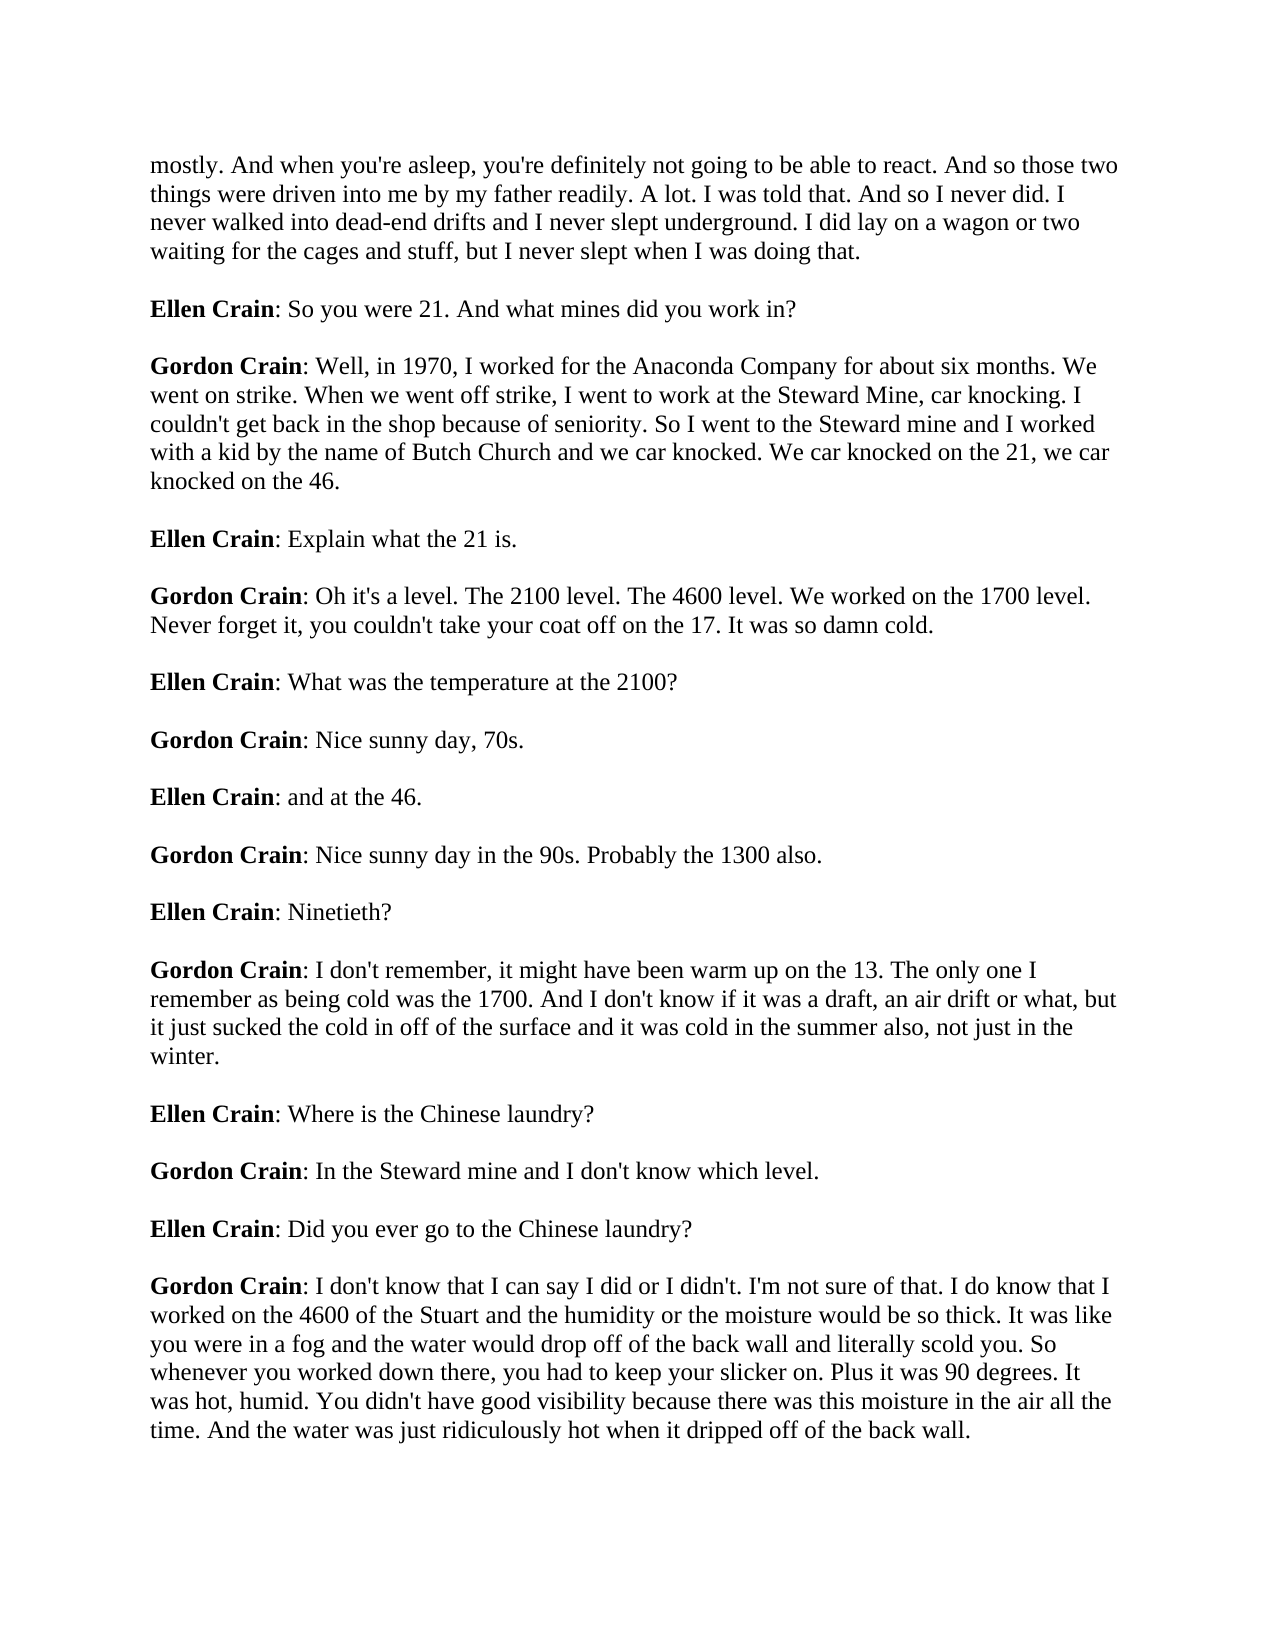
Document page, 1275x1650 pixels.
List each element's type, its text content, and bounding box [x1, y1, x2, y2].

text Gordon Crain: Well, in 1970, I worked for the Anaconda Company for about six months. We went on strike. When we went off strike, I went to work at the Steward Mine, car knocking. I couldn't get back in the shop because of seniority. So I went to the Steward mine and I worked with a kid by the name of Butch Church and we car knocked. We car knocked on the 21, we car knocked on the 46. [150, 351, 1125, 495]
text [150, 150, 1125, 265]
text Gordon Crain: In the Steward mine and I don't know which level. [150, 1156, 1125, 1185]
text Ellen Crain: So you were 21. And what mines did you work in? [150, 294, 1125, 322]
text Ellen Crain: Ninetieth? [150, 897, 1125, 926]
text Ellen Crain: and at the 46. [150, 782, 1125, 811]
text Ellen Crain: What was the temperature at the 2100? [150, 667, 1125, 696]
text Gordon Crain: I don't remember, it might have been warm up on the 13. The only one I remember as being cold was the 1700. And I don't know if it was a draft, an air drift or what, but it just sucked the cold in off of the surface and it was cold in the summer also, not just in the winter. [150, 955, 1125, 1070]
text Gordon Crain: I don't know that I can say I did or I didn't. I'm not sure of that. I do know that I worked on the 4600 of the Stuart and the humidity or the moisture would be so thick. It was like you were in a fog and the water would drop off of the back wall and literally scold you. So whenever you worked down there, you had to keep your slicker on. Plus it was 90 degrees. It was hot, humid. You didn't have good visibility because there was this moisture in the air all the time. And the water was just ridiculously hot when it dripped off of the back wall. [150, 1271, 1125, 1444]
text Gordon Crain: Oh it's a level. The 2100 level. The 4600 level. We worked on the 1700 level. Never forget it, you couldn't take your coat off on the 17. It was so damn cold. [150, 581, 1125, 639]
text Gordon Crain: Nice sunny day in the 90s. Probably the 1300 also. [150, 840, 1125, 869]
text Ellen Crain: Explain what the 21 is. [150, 524, 1125, 552]
text Gordon Crain: Nice sunny day, 70s. [150, 725, 1125, 754]
text Ellen Crain: Did you ever go to the Chinese laundry? [150, 1214, 1125, 1242]
text Ellen Crain: Where is the Chinese laundry? [150, 1099, 1125, 1127]
